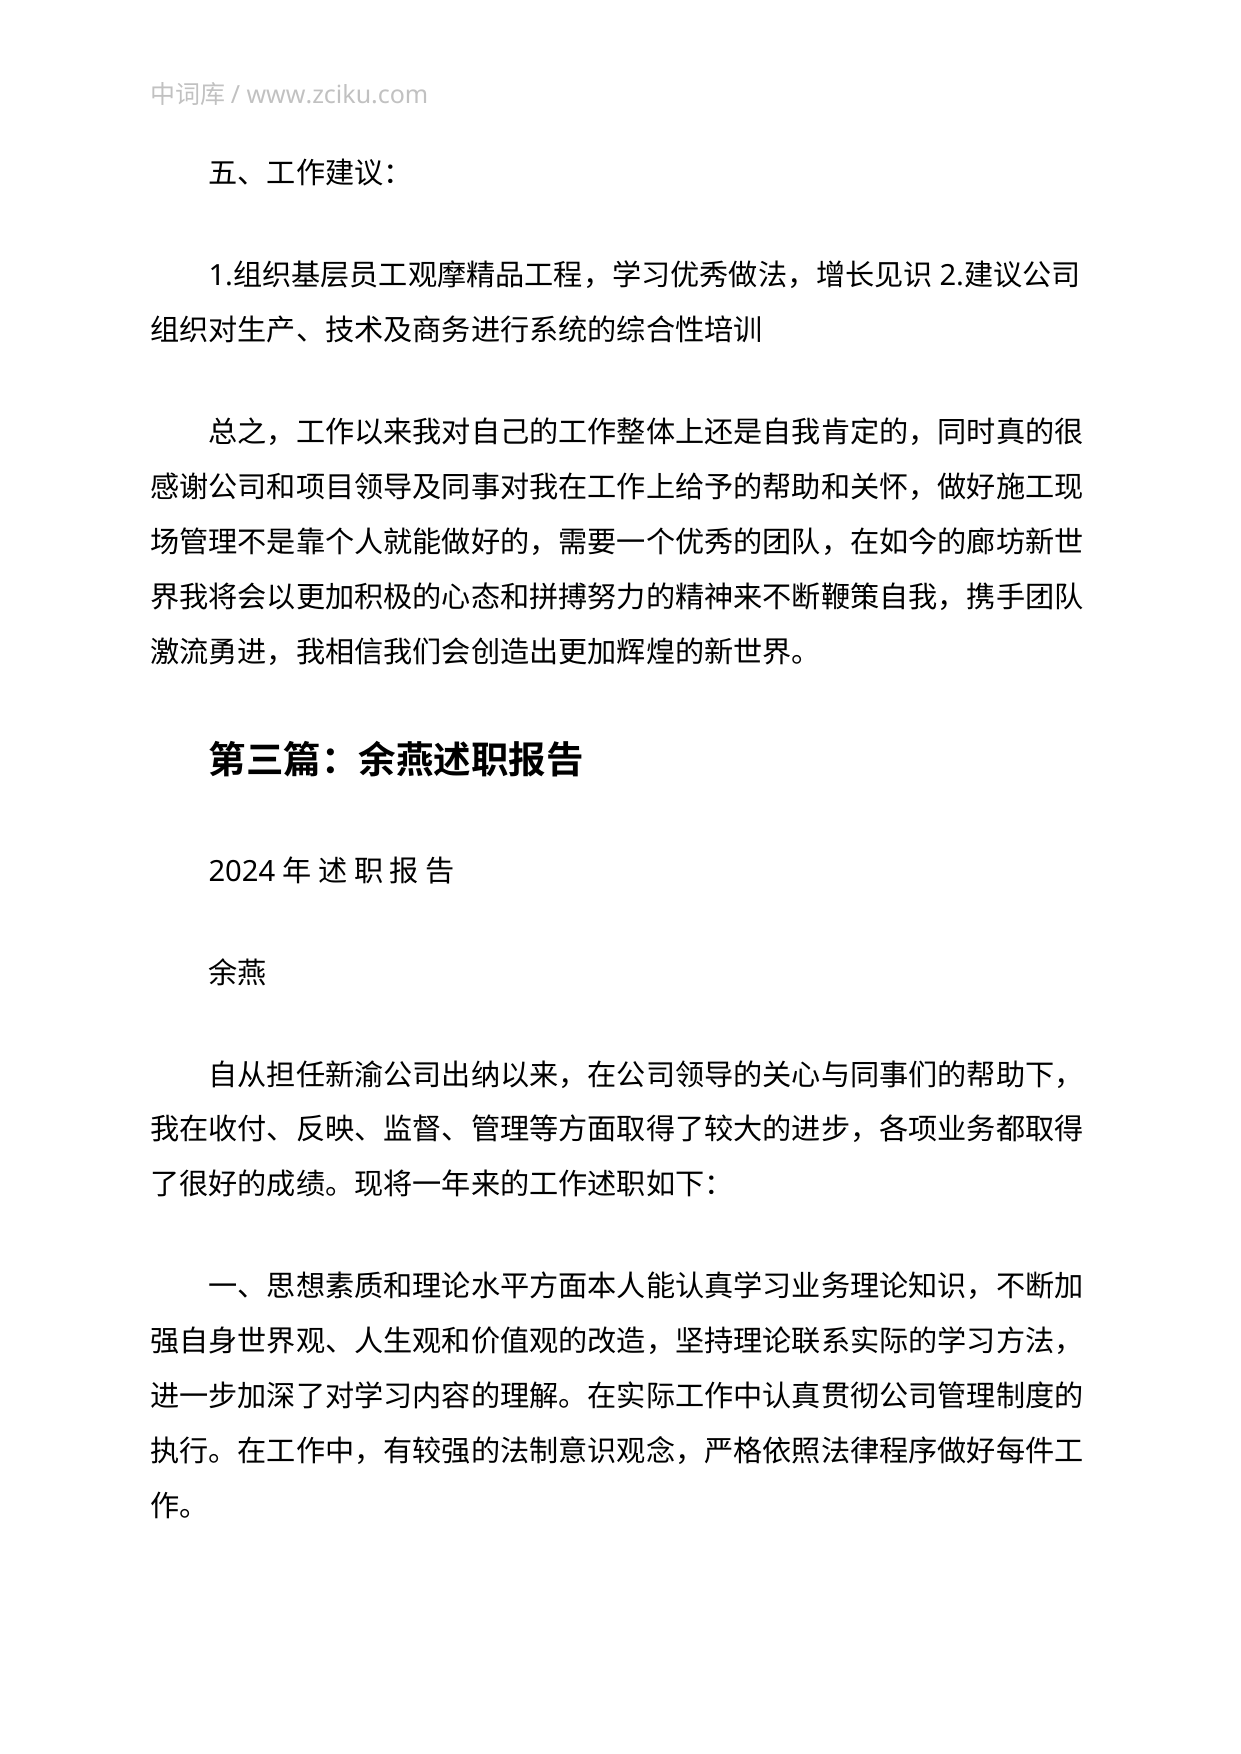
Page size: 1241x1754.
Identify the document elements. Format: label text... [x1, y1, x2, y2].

text 第三篇：余燕述职报告 [150, 730, 1090, 784]
text 2024 年 述 职 报 告 [150, 847, 1090, 890]
text 五、工作建议： [150, 150, 1090, 192]
text 一、思想素质和理论水平方面本人能认真学习业务理论知识，不断加强自身世界观、人生观和价值观的改造，坚持理论联系实际的学习方法，进一步加深了对学习内容的理解。在实际工作中认真贯彻公司管理制度的执行。在工作中，有较强的法制意识观念，严格依照法律程序做好每件工作。 [150, 1263, 1090, 1524]
text 自从担任新渝公司出纳以来，在公司领导的关心与同事们的帮助下，我在收付、反映、监督、管理等方面取得了较大的进步，各项业务都取得了很好的成绩。现将一年来的工作述职如下： [150, 1051, 1090, 1203]
text 总之，工作以来我对自己的工作整体上还是自我肯定的，同时真的很感谢公司和项目领导及同事对我在工作上给予的帮助和关怀，做好施工现场管理不是靠个人就能做好的，需要一个优秀的团队，在如今的廊坊新世界我将会以更加积极的心态和拼搏努力的精神来不断鞭策自我，携手团队激流勇进，我相信我们会创造出更加辉煌的新世界。 [150, 408, 1090, 670]
text 1.组织基层员工观摩精品工程，学习优秀做法，增长见识 2.建议公司组织对生产、技术及商务进行系统的综合性培训 [150, 252, 1090, 349]
text 余燕 [150, 949, 1090, 992]
